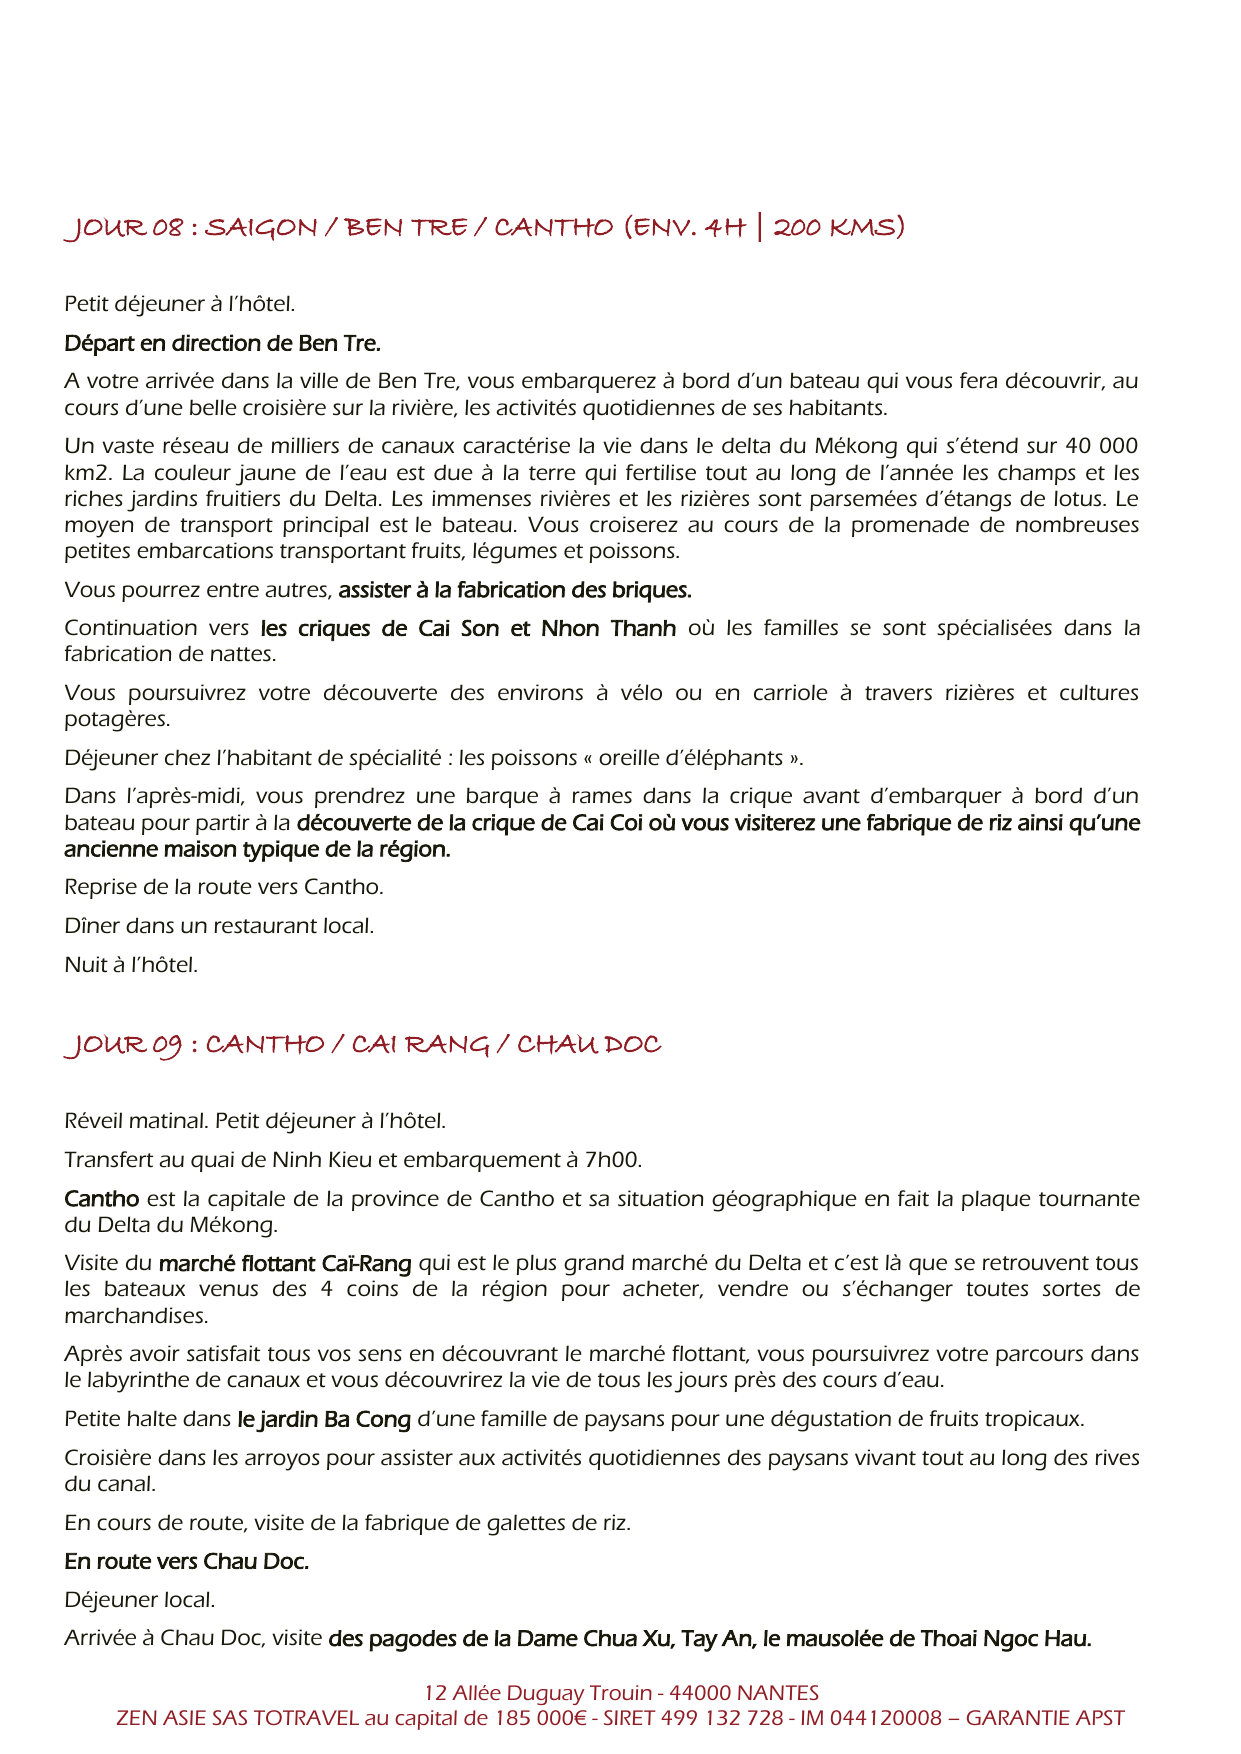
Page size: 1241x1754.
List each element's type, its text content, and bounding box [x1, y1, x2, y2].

table_cell Après avoir satisfait tous vos sens en découvrant le marché flottant, vous poursuivrez votre parcours dans le labyrinthe de canaux et vous découvrirez la vie de tous les jours près des cours d’eau. [64, 1341, 1153, 1406]
table_cell Vous poursuivrez votre découverte des environs à vélo ou en carriole à travers rizières et cultures potagères. [64, 680, 1153, 745]
table_cell Continuation vers les criques de Cai Son et Nhon Thanh où les familles se sont spécialisées dans la fabrication de nattes. [64, 615, 1153, 680]
table_cell Dans l’après-midi, vous prendrez une barque à rames dans la crique avant d’embarquer à bord d’un bateau pour partir à la découverte de la crique de Cai Coi où vous visiterez une fabrique de riz ainsi qu’une ancienne maison typique de la région. [64, 784, 1153, 874]
table_cell Vous pourrez entre autres, assister à la fabrication des briques. [64, 577, 1153, 615]
table_cell Arrivée à Chau Doc, visite des pagodes de la Dame Chua Xu, Tay An, le mausolée de Thoai Ngoc Hau. [64, 1625, 1153, 1664]
table_header Réveil matinal. Petit déjeuner à l’hôtel. [64, 1108, 1153, 1147]
table_cell Dîner dans un restaurant local. [64, 913, 1153, 952]
text Jour 09 : CANTHO / CAI RANG / CHAU DOC [75, 1027, 1167, 1063]
table_header Petit déjeuner à l’hôtel. [64, 291, 1153, 330]
table_cell Déjeuner chez l’habitant de spécialité : les poissons « oreille d’éléphants ». [64, 745, 1153, 783]
table_cell Départ en direction de Ben Tre. [64, 330, 1153, 368]
table_cell Reprise de la route vers Cantho. [64, 874, 1153, 913]
table_cell En cours de route, visite de la fabrique de galettes de riz. [64, 1510, 1153, 1548]
text Jour 08 : SAIGON / BEN TRE / CANTHO (env. 4h | 200 kms) [75, 210, 1167, 246]
table_cell Cantho est la capitale de la province de Cantho et sa situation géographique en fait la plaque tournante du Delta du Mékong. [64, 1186, 1153, 1250]
table_cell Nuit à l’hôtel. [64, 952, 1153, 990]
table_cell Un vaste réseau de milliers de canaux caractérise la vie dans le delta du Mékong qui s’étend sur 40 000 km2. La couleur jaune de l’eau est due à la terre qui fertilise tout au long de l’année les champs et les riches jardins fruitiers du Delta. Les immenses rivières et les rizières sont parsemées d’étangs de lotus. Le moyen de transport principal est le bateau. Vous croiserez au cours de la promenade de nombreuses petites embarcations transportant fruits, légumes et poissons. [64, 433, 1153, 577]
table_cell A votre arrivée dans la ville de Ben Tre, vous embarquerez à bord d’un bateau qui vous fera découvrir, au cours d’une belle croisière sur la rivière, les activités quotidiennes de ses habitants. [64, 369, 1153, 433]
table_cell Croisière dans les arroyos pour assister aux activités quotidiennes des paysans vivant tout au long des rives du canal. [64, 1445, 1153, 1509]
table_cell Transfert au quai de Ninh Kieu et embarquement à 7h00. [64, 1147, 1153, 1186]
table_cell Déjeuner local. [64, 1587, 1153, 1625]
table_cell Petite halte dans le jardin Ba Cong d’une famille de paysans pour une dégustation de fruits tropicaux. [64, 1406, 1153, 1445]
table_cell Visite du marché flottant Caï-Rang qui est le plus grand marché du Delta et c’est là que se retrouvent tous les bateaux venus des 4 coins de la région pour acheter, vendre ou s’échanger toutes sortes de marchandises. [64, 1250, 1153, 1341]
table_cell En route vers Chau Doc. [64, 1548, 1153, 1587]
